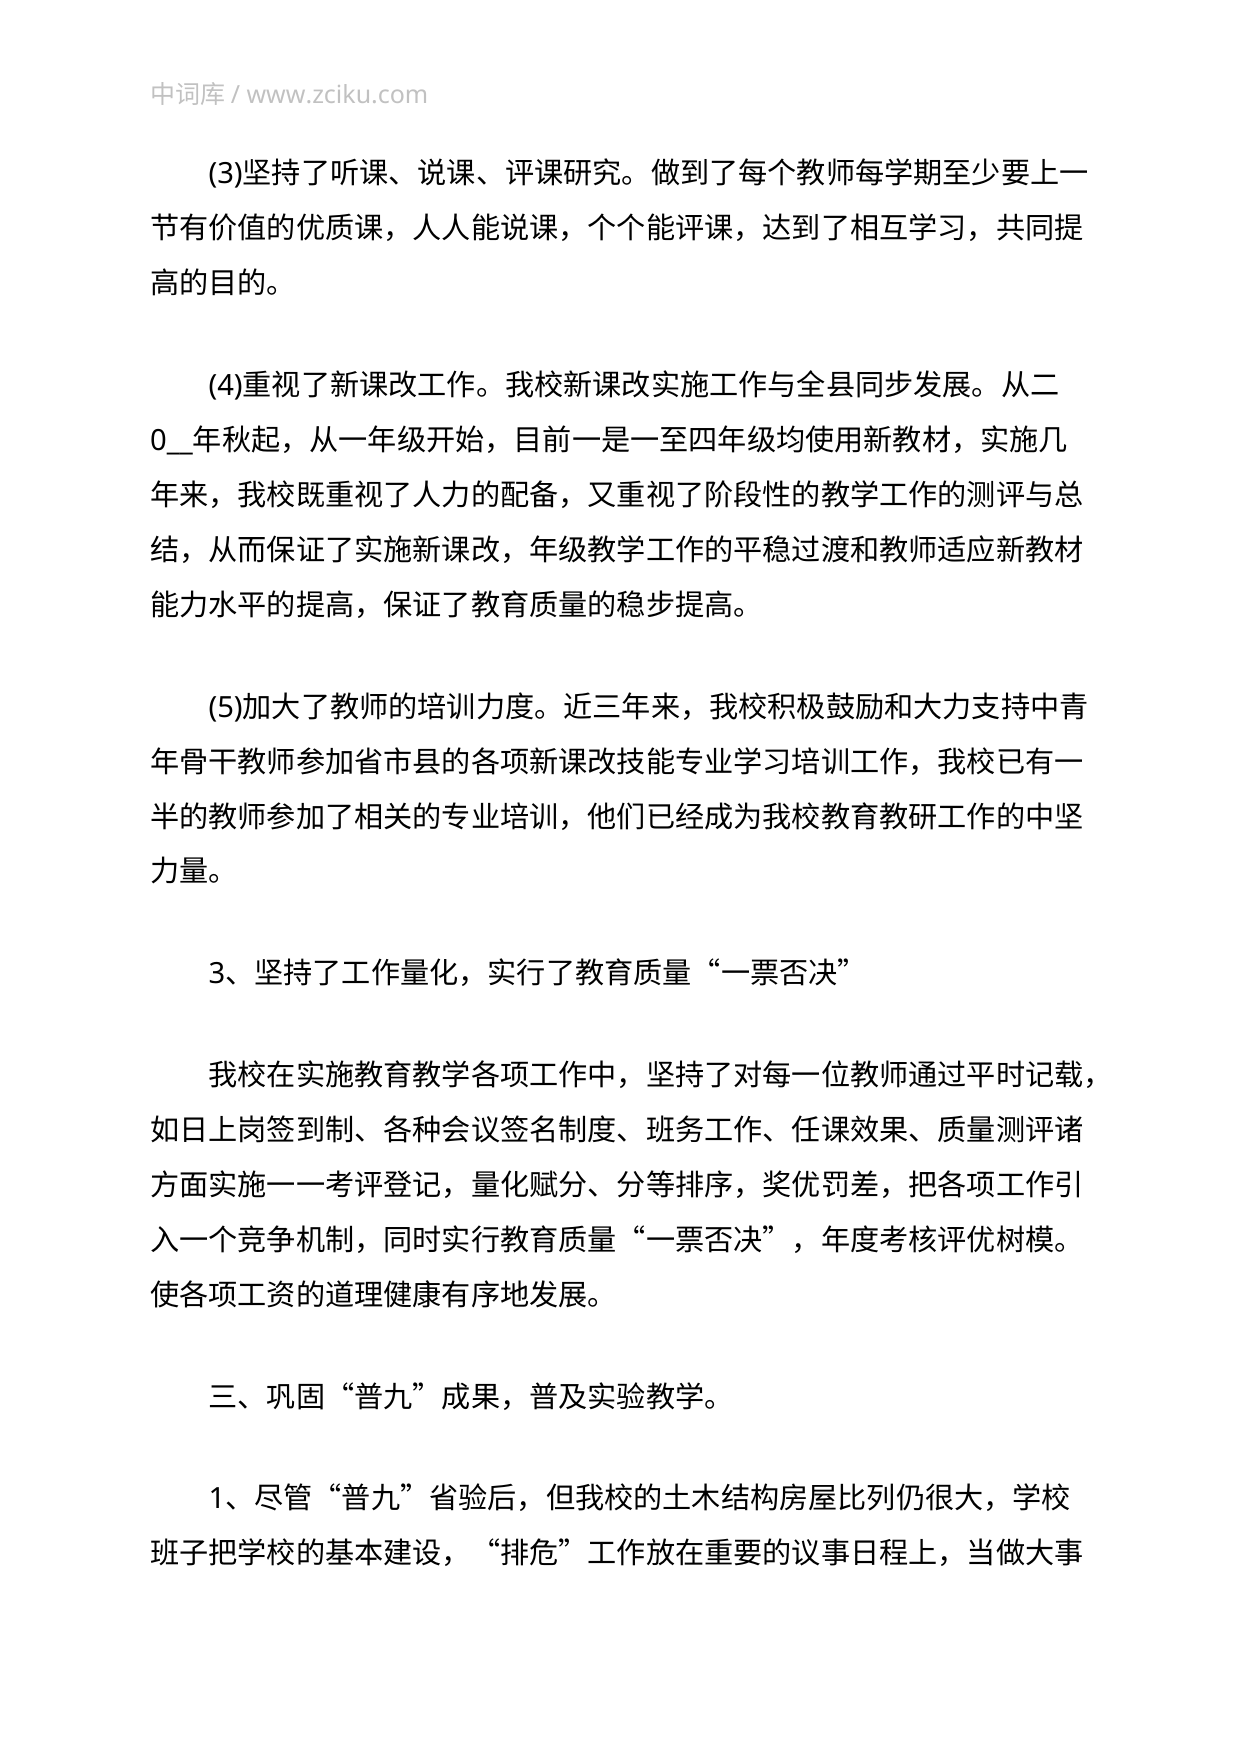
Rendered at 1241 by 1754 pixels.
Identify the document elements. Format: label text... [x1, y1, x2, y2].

text 3、坚持了工作量化，实行了教育质量“一票否决” [150, 950, 1090, 992]
text (3)坚持了听课、说课、评课研究。做到了每个教师每学期至少要上一节有价值的优质课，人人能说课，个个能评课，达到了相互学习，共同提高的目的。 [150, 150, 1090, 302]
text (4)重视了新课改工作。我校新课改实施工作与全县同步发展。从二0__年秋起，从一年级开始，目前一是一至四年级均使用新教材，实施几年来，我校既重视了人力的配备，又重视了阶段性的教学工作的测评与总结，从而保证了实施新课改，年级教学工作的平稳过渡和教师适应新教材能力水平的提高，保证了教育质量的稳步提高。 [150, 362, 1090, 624]
text 三、巩固“普九”成果，普及实验教学。 [150, 1373, 1090, 1415]
text 我校在实施教育教学各项工作中，坚持了对每一位教师通过平时记载，如日上岗签到制、各种会议签名制度、班务工作、任课效果、质量测评诸方面实施一一考评登记，量化赋分、分等排序，奖优罚差，把各项工作引入一个竞争机制，同时实行教育质量“一票否决”，年度考核评优树模。使各项工资的道理健康有序地发展。 [150, 1052, 1090, 1314]
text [150, 1475, 1090, 1572]
text (5)加大了教师的培训力度。近三年来，我校积极鼓励和大力支持中青年骨干教师参加省市县的各项新课改技能专业学习培训工作，我校已有一半的教师参加了相关的专业培训，他们已经成为我校教育教研工作的中坚力量。 [150, 683, 1090, 890]
